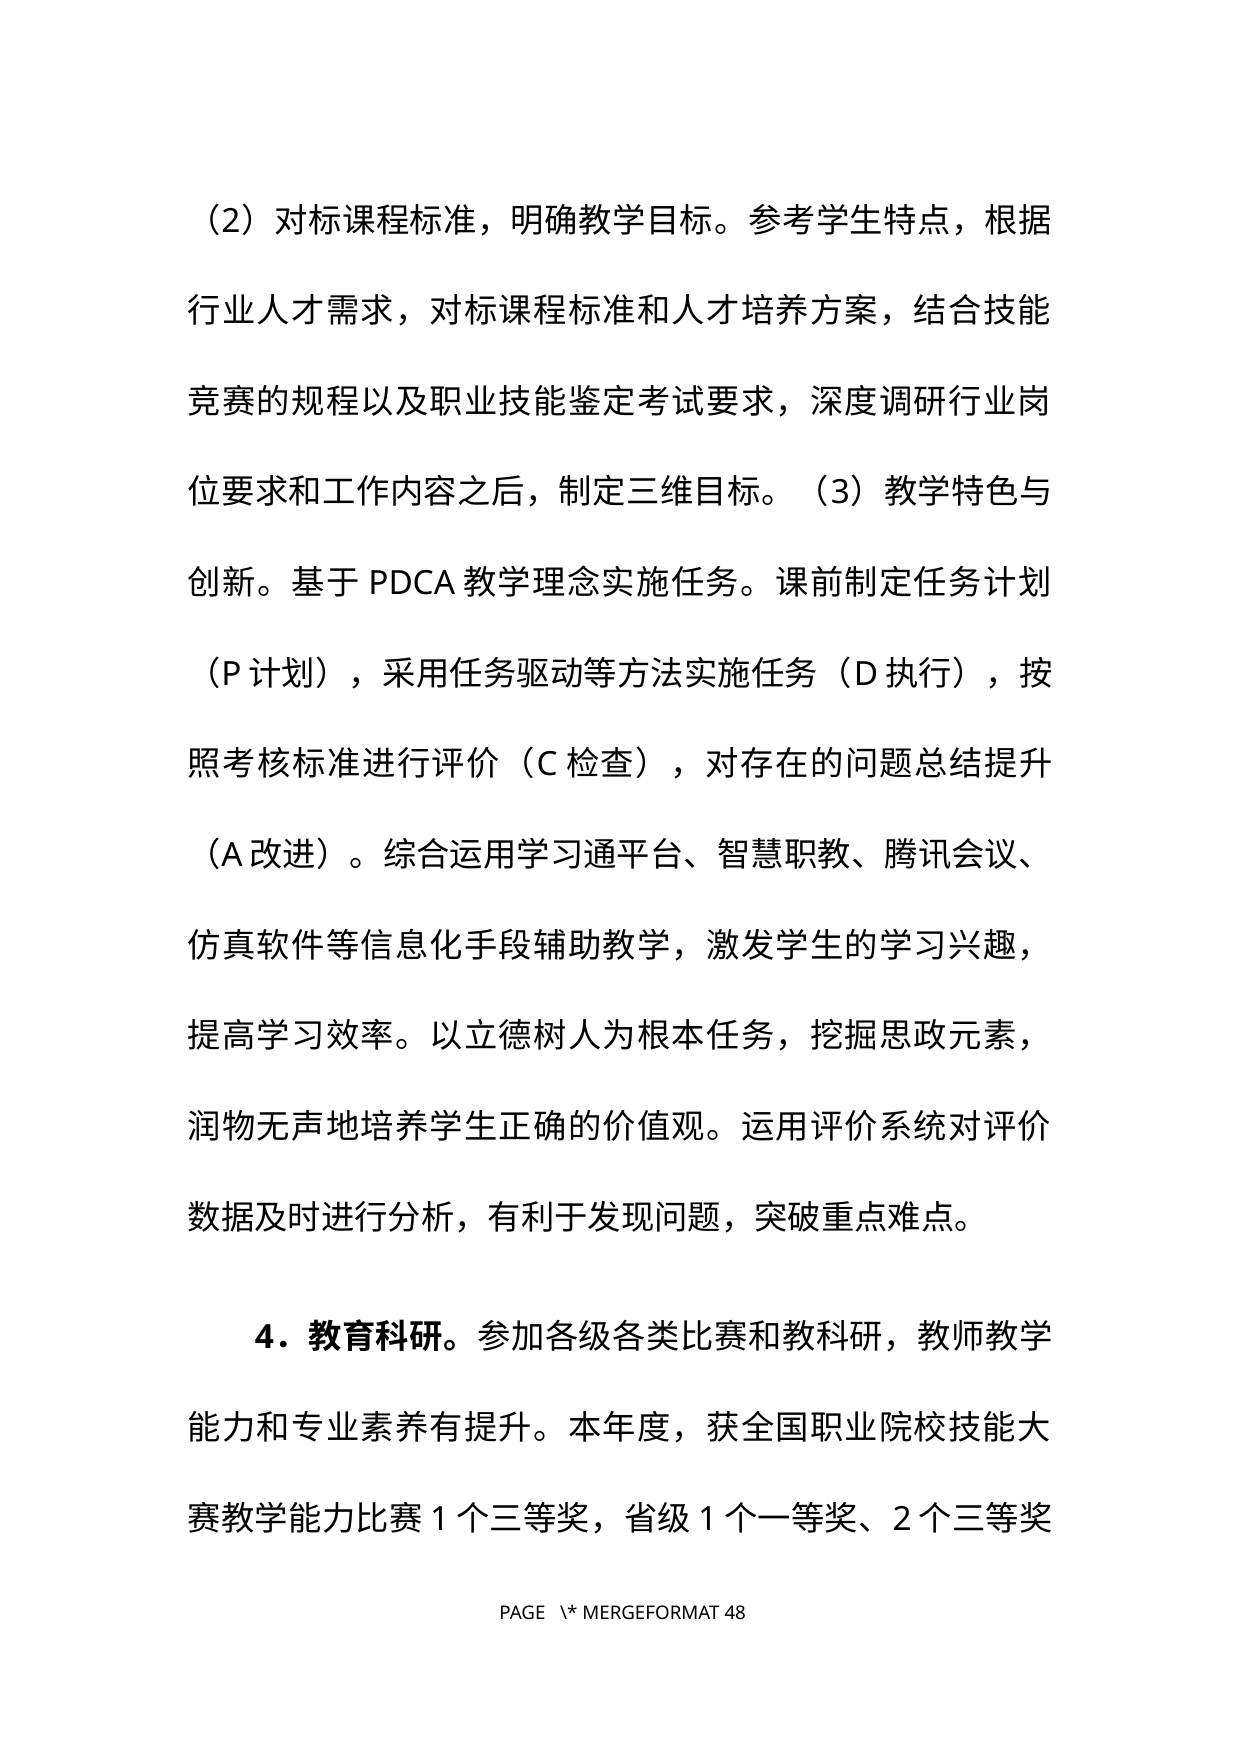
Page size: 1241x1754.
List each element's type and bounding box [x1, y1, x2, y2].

text [187, 1289, 1053, 1561]
text [187, 172, 1053, 1260]
